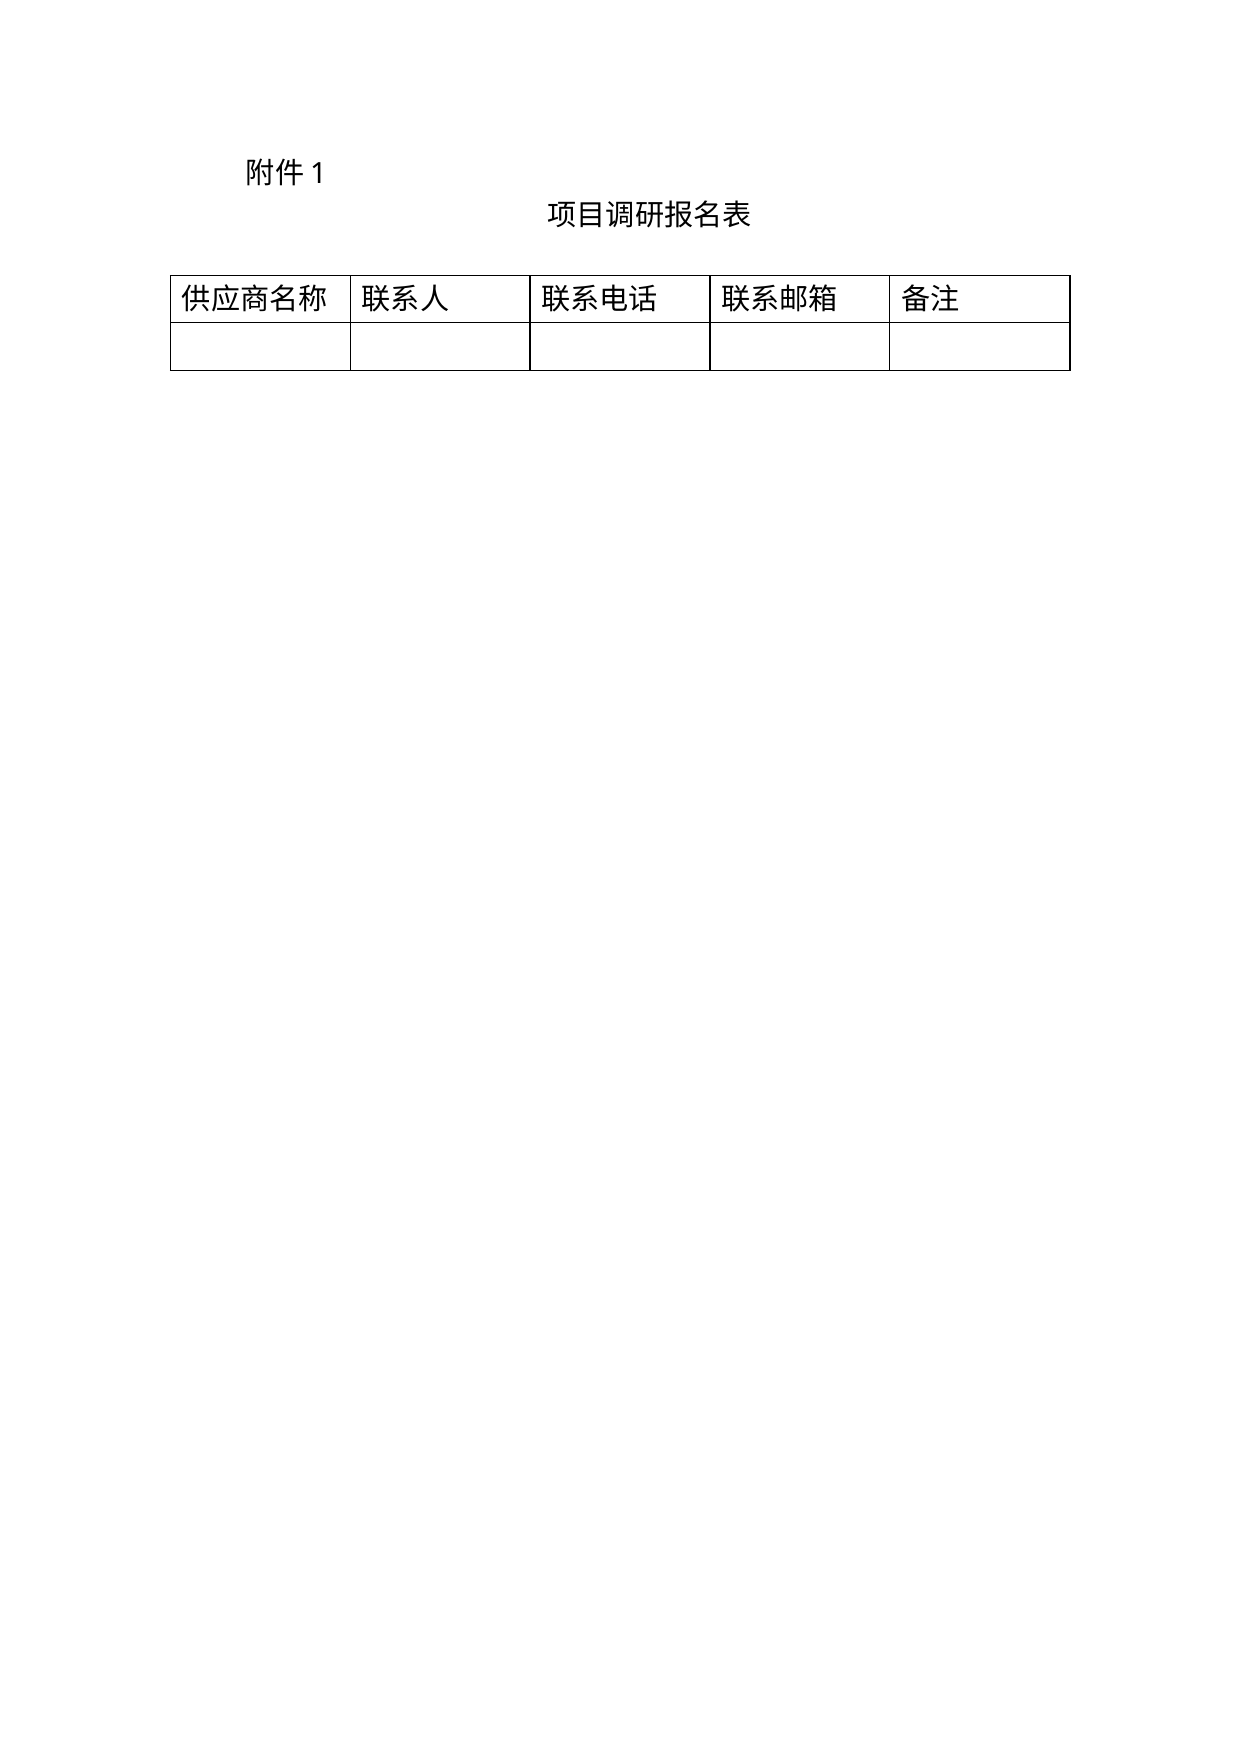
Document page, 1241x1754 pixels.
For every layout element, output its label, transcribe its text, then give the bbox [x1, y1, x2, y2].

table_header 备注 [890, 276, 1069, 322]
table_header 联系邮箱 [711, 276, 889, 322]
table_cell [711, 323, 889, 369]
table_cell [890, 323, 1069, 369]
table_cell [531, 323, 709, 369]
table_header 联系电话 [531, 276, 709, 322]
table_header 联系人 [351, 276, 529, 322]
table_cell [351, 323, 529, 369]
table_cell [171, 323, 350, 369]
text 项目调研报名表 [187, 192, 1053, 233]
text 附件1 [187, 150, 1053, 192]
table_header 供应商名称 [171, 276, 350, 322]
